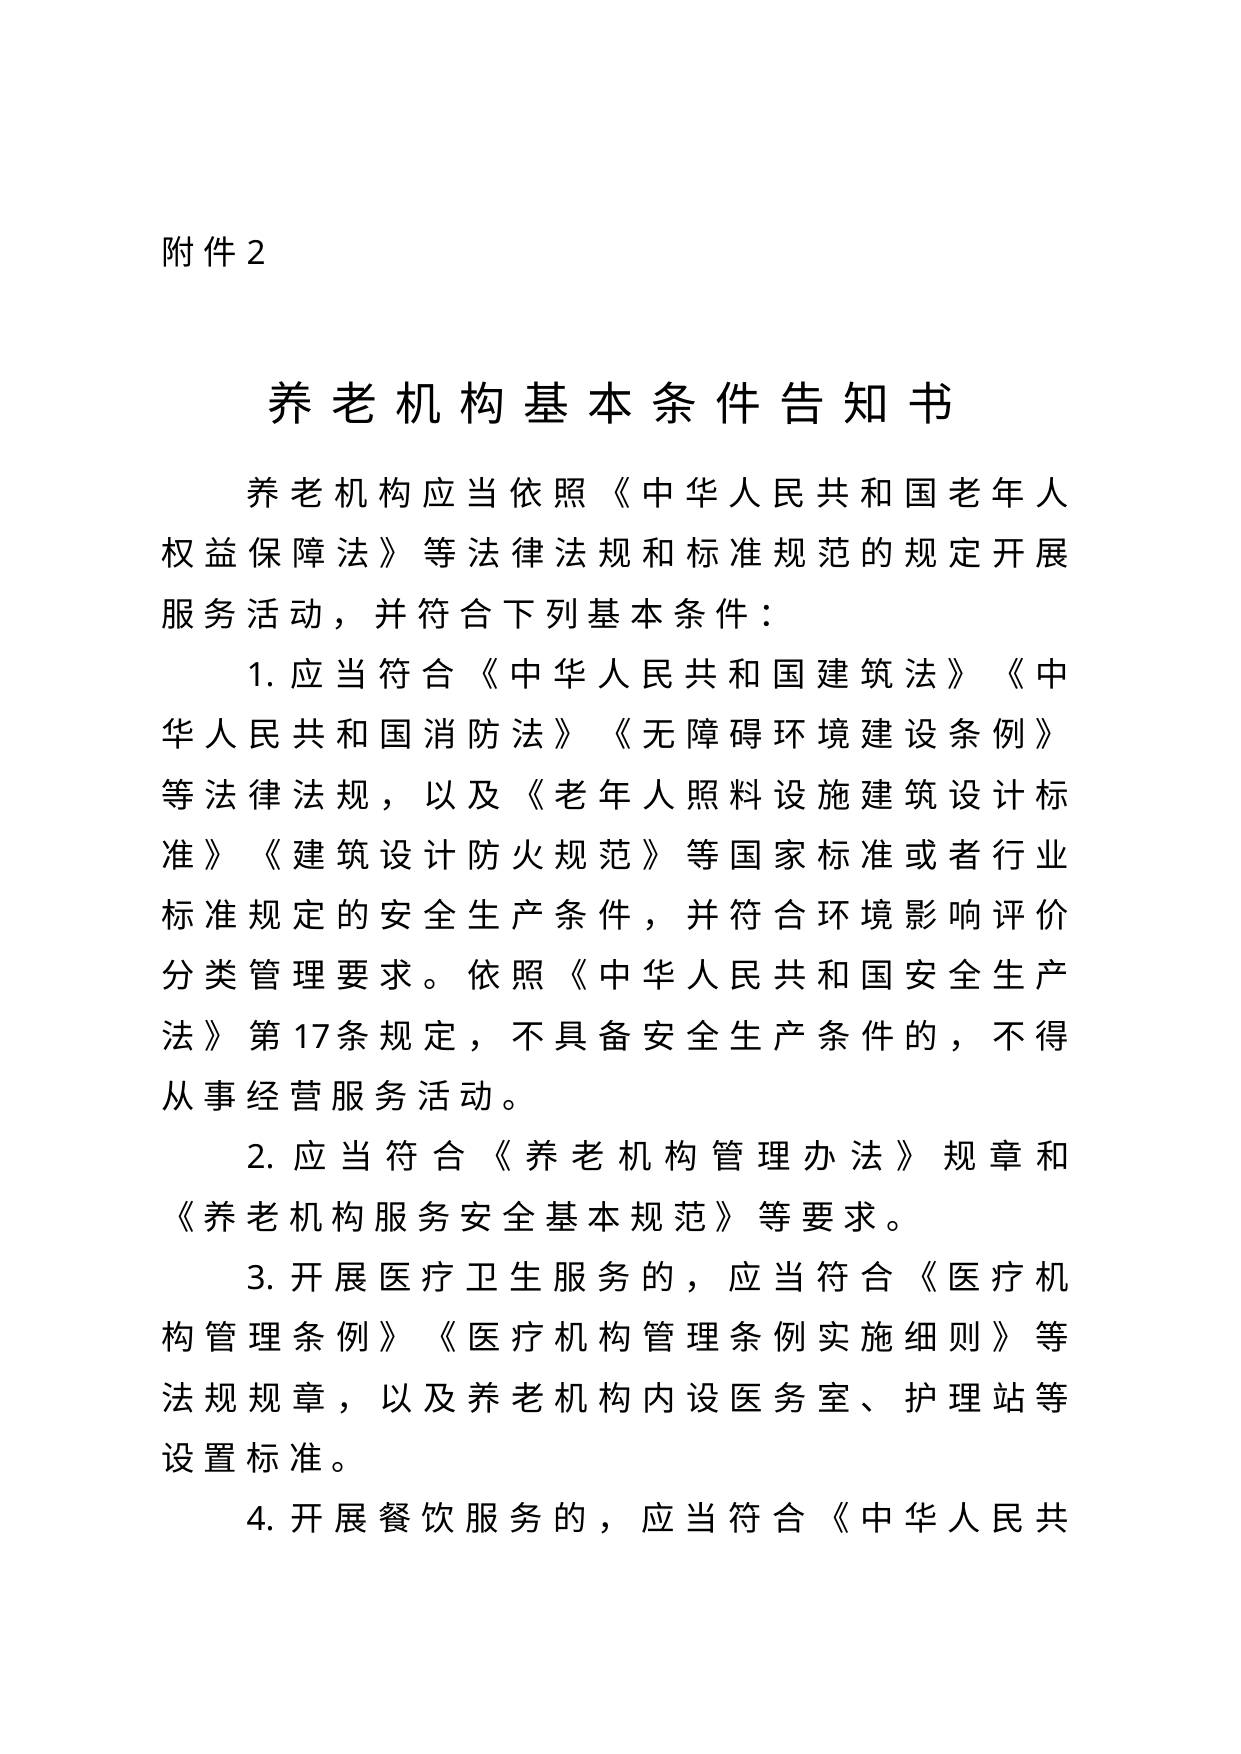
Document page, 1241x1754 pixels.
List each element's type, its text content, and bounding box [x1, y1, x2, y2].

text 3.开展医疗卫生服务的，应当符合《医疗机构管理条例》《医疗机构管理条例实施细则》等法规规章，以及养老机构内设医务室、护理站等设置标准。 [161, 1245, 1079, 1486]
text 附件2 [161, 219, 1079, 280]
text 2.应当符合《养老机构管理办法》规章和《养老机构服务安全基本规范》等要求。 [161, 1124, 1079, 1245]
text 养老机构基本条件告知书 [161, 340, 1079, 461]
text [161, 1486, 1079, 1546]
text 1.应当符合《中华人民共和国建筑法》《中华人民共和国消防法》《无障碍环境建设条例》等法律法规，以及《老年人照料设施建筑设计标准》《建筑设计防火规范》等国家标准或者行业标准规定的安全生产条件，并符合环境影响评价分类管理要求。依照《中华人民共和国安全生产法》第17条规定，不具备安全生产条件的，不得从事经营服务活动。 [161, 642, 1079, 1124]
text 养老机构应当依照《中华人民共和国老年人权益保障法》等法律法规和标准规范的规定开展服务活动，并符合下列基本条件： [161, 461, 1079, 642]
